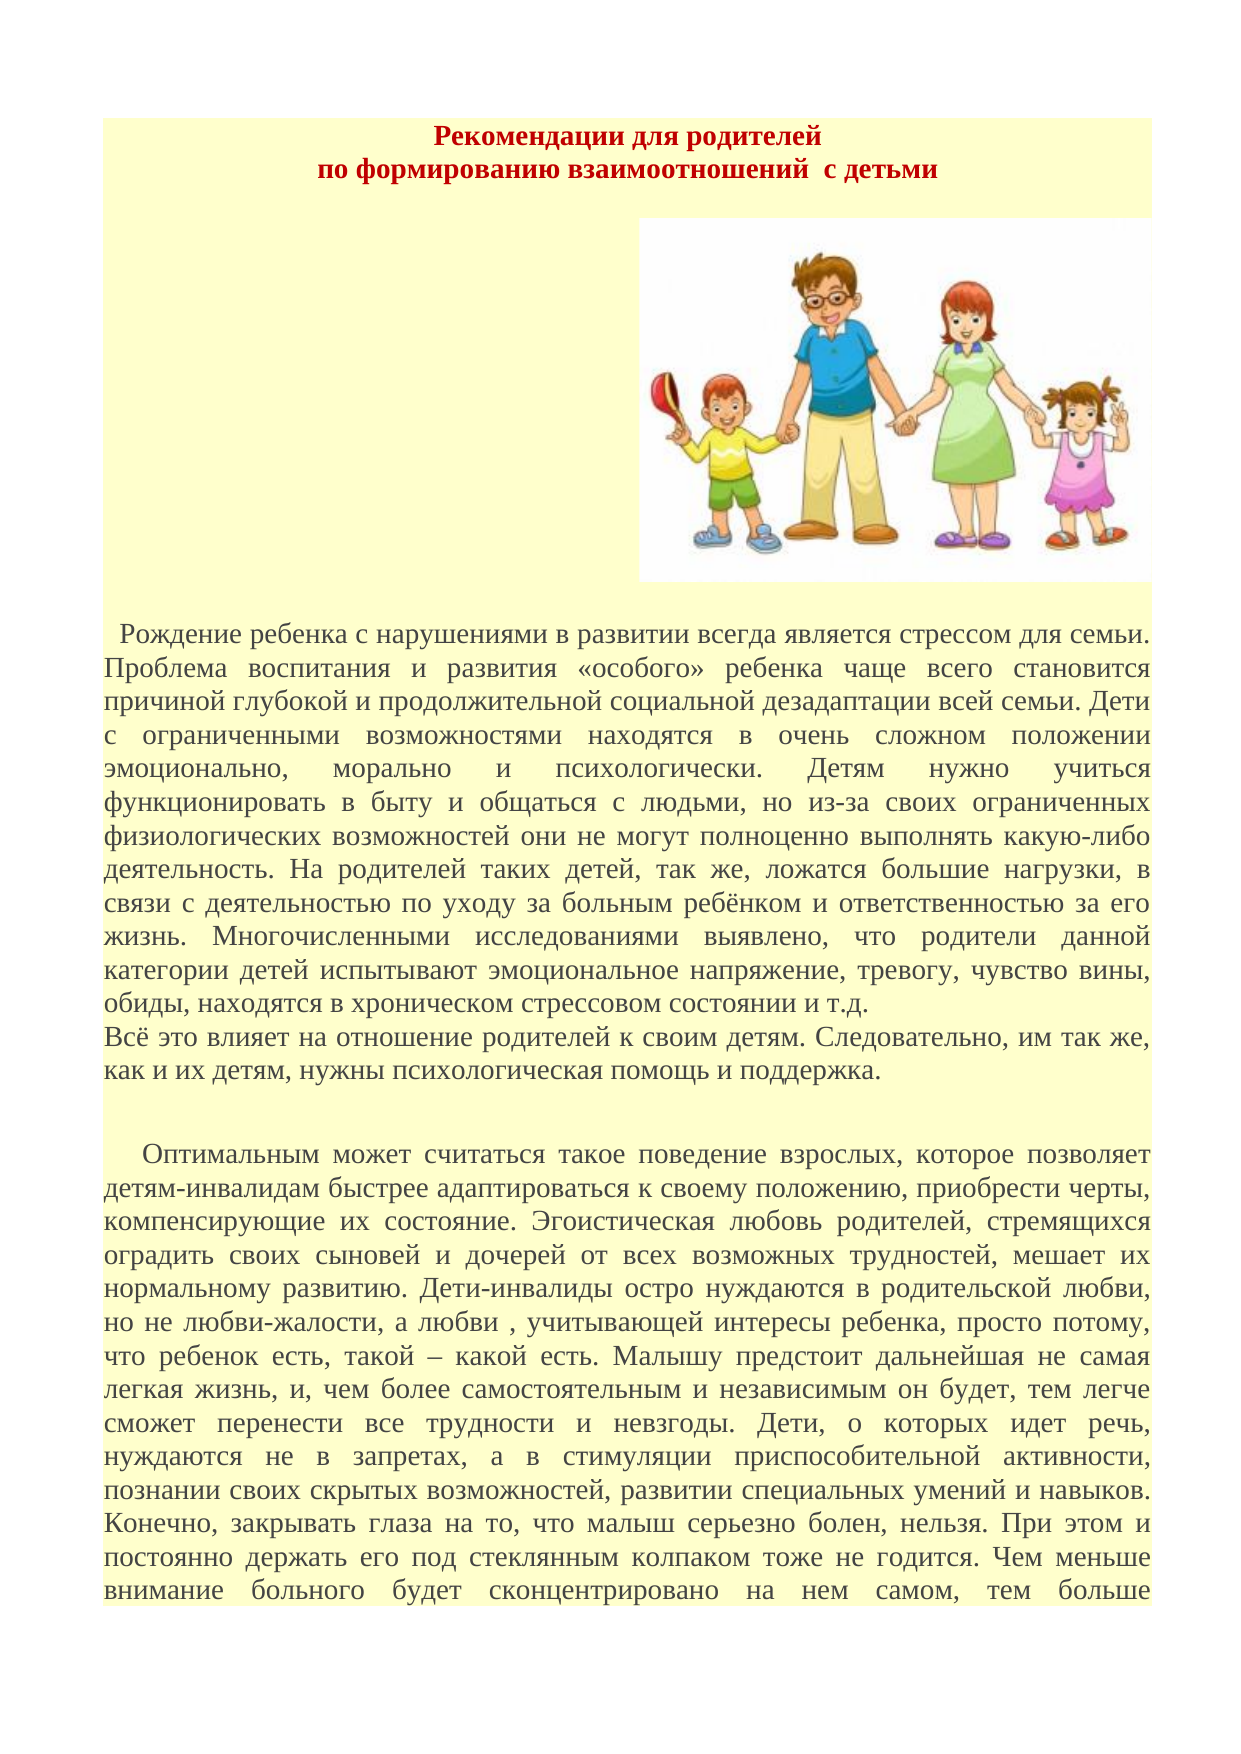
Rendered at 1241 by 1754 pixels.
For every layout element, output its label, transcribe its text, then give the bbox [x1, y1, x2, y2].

text Рождение ребенка с нарушениями в развитии всегда является стрессом для семьи. Проблема воспитания и развития «особого» ребенка чаще всего становится причиной глубокой и продолжительной социальной дезадаптации всей семьи. Дети с ограниченными возможностями находятся в очень сложном положении эмоционально, морально и психологически. Детям нужно учиться функционировать в быту и общаться с людьми, но из-за своих ограниченных физиологических возможностей они не могут полноценно выполнять какую-либо деятельность. На родителей таких детей, так же, ложатся большие нагрузки, в связи с деятельностью по уходу за больным ребёнком и ответственностью за его жизнь. Многочисленными исследованиями выявлено, что родители данной категории детей испытывают эмоциональное напряжение, тревогу, чувство вины, обиды, находятся в хроническом стрессовом состоянии и т.д. [103, 582, 1152, 1019]
picture [639, 218, 1152, 582]
text по формированию взаимоотношений с детьми [103, 152, 1152, 185]
text Рекомендации для родителей [103, 118, 1152, 152]
text Всё это влияет на отношение родителей к своим детям. Следовательно, им так же, как и их детям, нужны психологическая помощь и поддержка. [103, 1019, 1152, 1086]
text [103, 1136, 1152, 1606]
